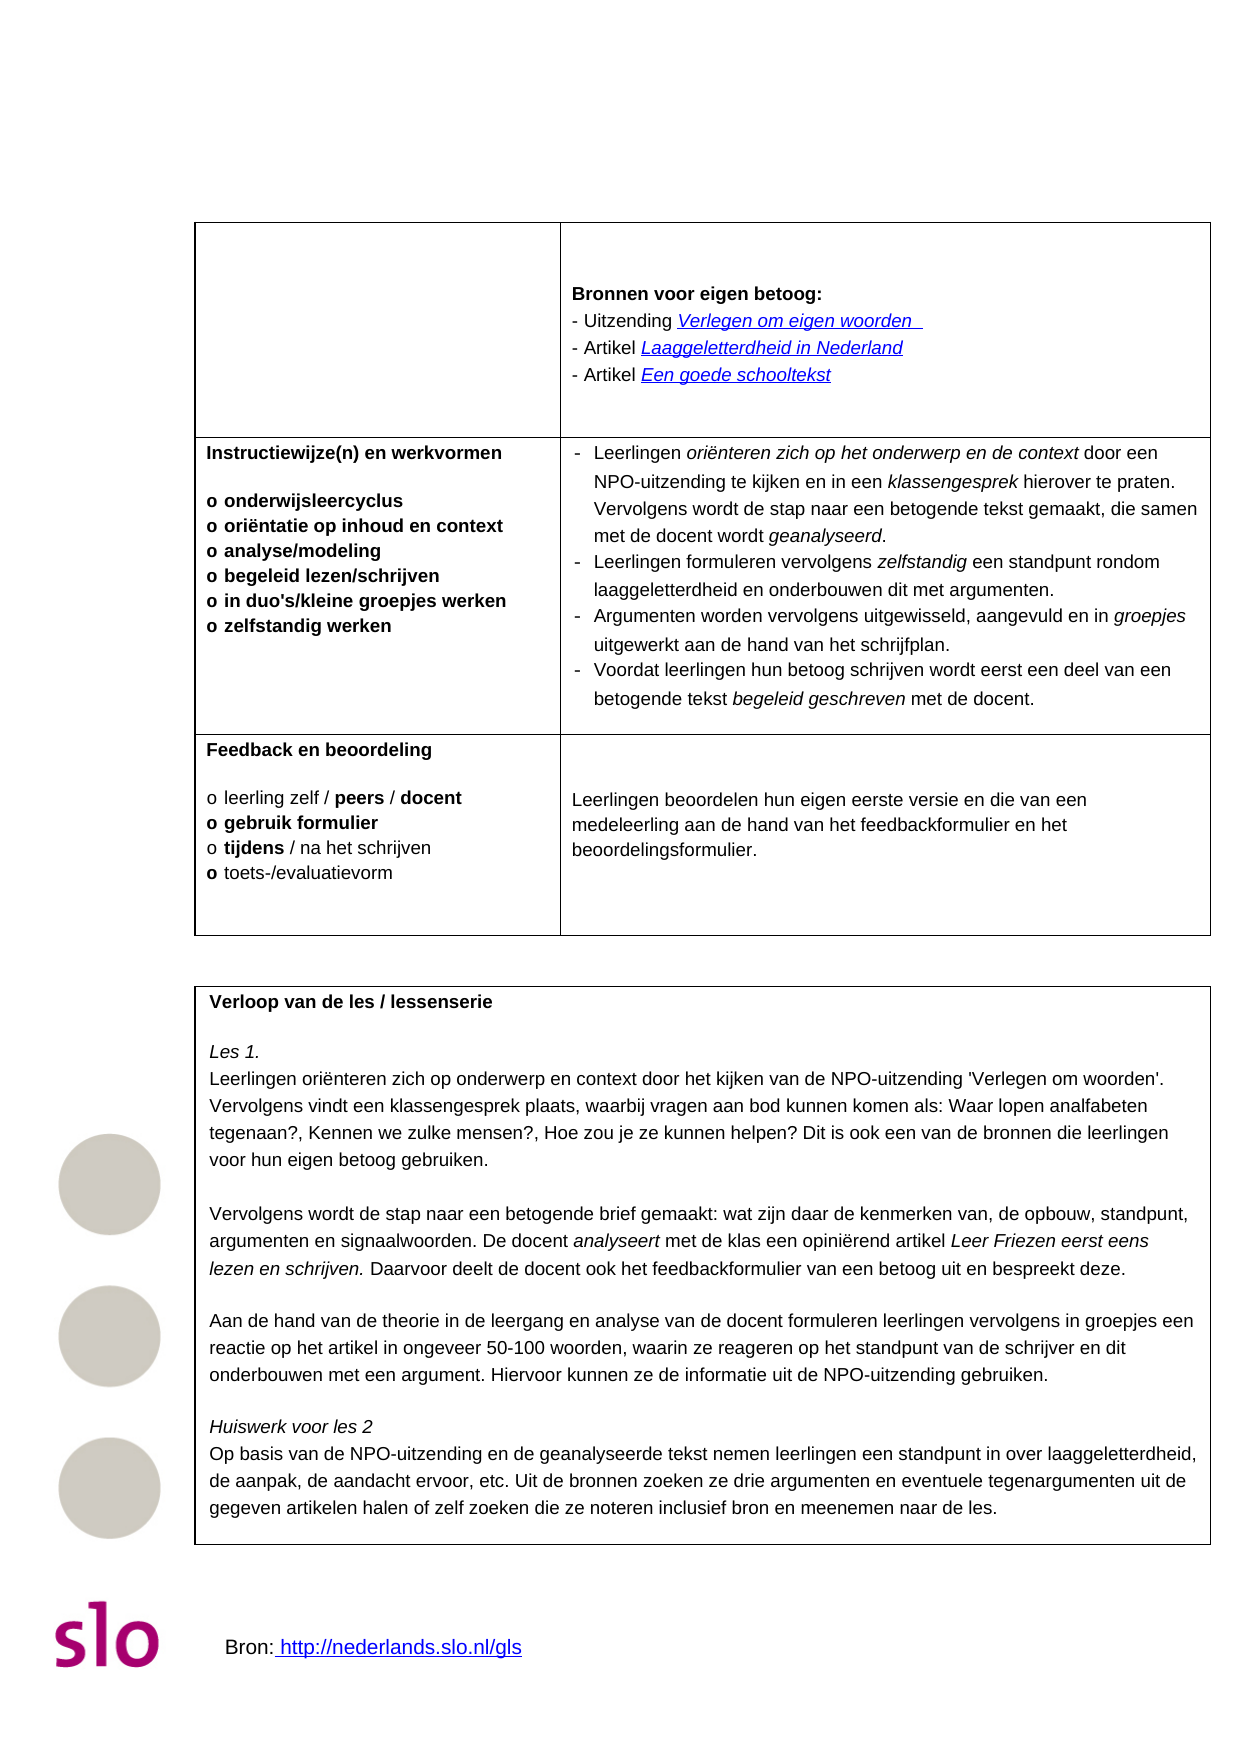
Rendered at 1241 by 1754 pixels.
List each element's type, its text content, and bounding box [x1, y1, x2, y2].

table_cell Leerlingen oriënteren zich op het onderwerp en de context door een NPO-uitzending te kijken en in een klassengesprek hierover te praten. Vervolgens wordt de stap naar een betogende tekst gemaakt, die samen met de docent wordt geanalyseerd. Leerlingen formuleren vervolgens zelfstandig een standpunt rondom laaggeletterdheid en onderbouwen dit met argumenten. Argumenten worden vervolgens uitgewisseld, aangevuld en in groepjes uitgewerkt aan de hand van het schrijfplan. Voordat leerlingen hun betoog schrijven wordt eerst een deel van een betogende tekst begeleid geschreven met de docent. [561, 438, 1210, 734]
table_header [196, 987, 1210, 1543]
table_cell Instructiewijze(n) en werkvormen onderwijsleercyclus oriëntatie op inhoud en context analyse/modeling begeleid lezen/schrijven in duo's/kleine groepjes werken zelfstandig werken [196, 438, 560, 734]
table_cell Feedback en beoordeling leerling zelf / peers / docent gebruik formulier tijdens / na het schrijven toets-/evaluatievorm [196, 735, 560, 935]
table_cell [196, 223, 560, 437]
table_cell Leerlingen beoordelen hun eigen eerste versie en die van een medeleerling aan de hand van het feedbackformulier en het beoordelingsformulier. [561, 735, 1210, 935]
picture [37, 1117, 176, 1682]
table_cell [561, 223, 1210, 437]
